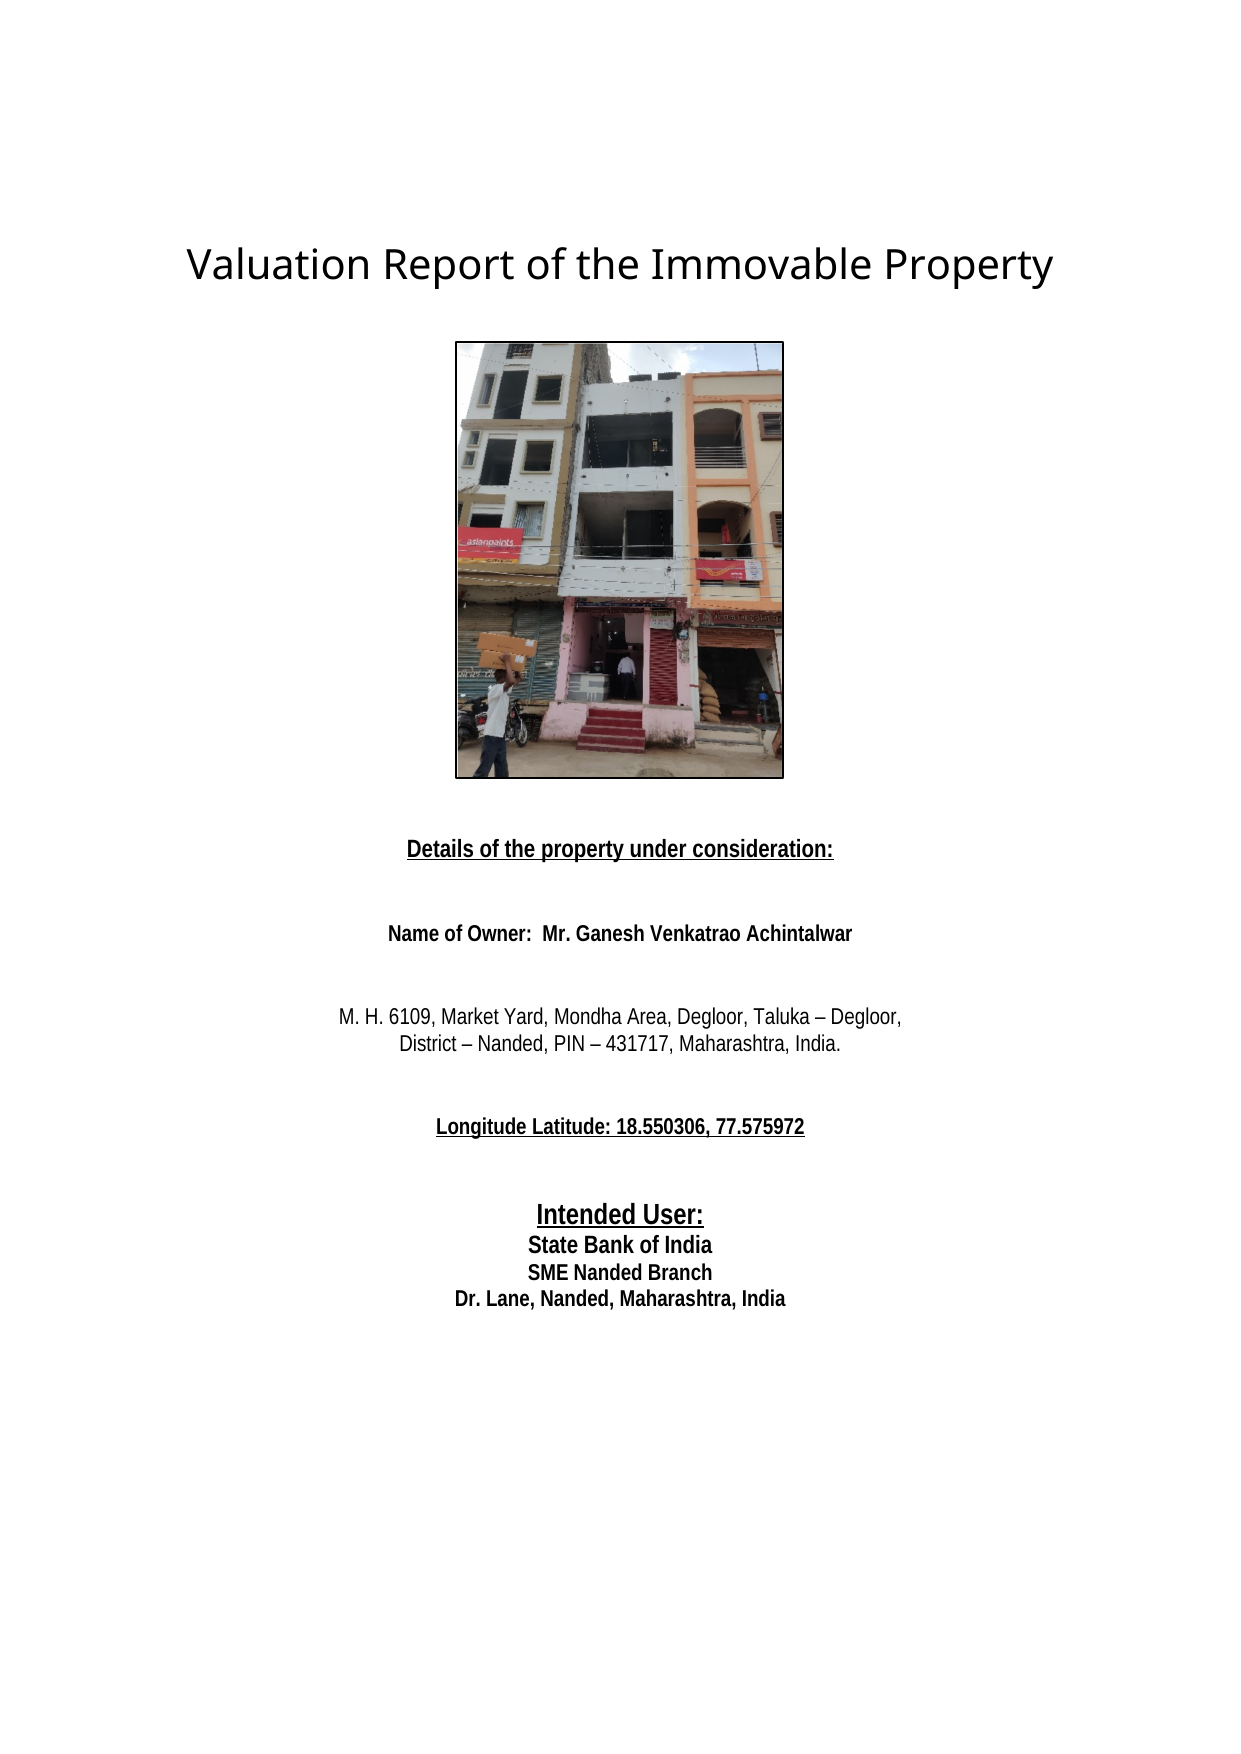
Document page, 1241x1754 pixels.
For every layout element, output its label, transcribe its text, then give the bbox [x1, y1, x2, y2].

text SME Nanded Branch [150, 1259, 1090, 1285]
subtitle Longitude Latitude: 18.550306, 77.575972 [150, 1113, 1090, 1139]
subtitle Intended User: [150, 1197, 1090, 1230]
text M. H. 6109, Market Yard, Mondha Area, Degloor, Taluka – Degloor, [150, 1003, 1090, 1029]
text State Bank of India [150, 1230, 1090, 1259]
text Details of the property under consideration: [150, 833, 1090, 862]
text Valuation Report of the Immovable Property [150, 235, 1090, 292]
text District – Nanded, PIN – 431717, Maharashtra, India. [150, 1029, 1090, 1056]
text Dr. Lane, Nanded, Maharashtra, India [150, 1285, 1090, 1312]
picture [458, 344, 781, 777]
text Name of Owner: Mr. Ganesh Venkatrao Achintalwar [150, 919, 1090, 946]
